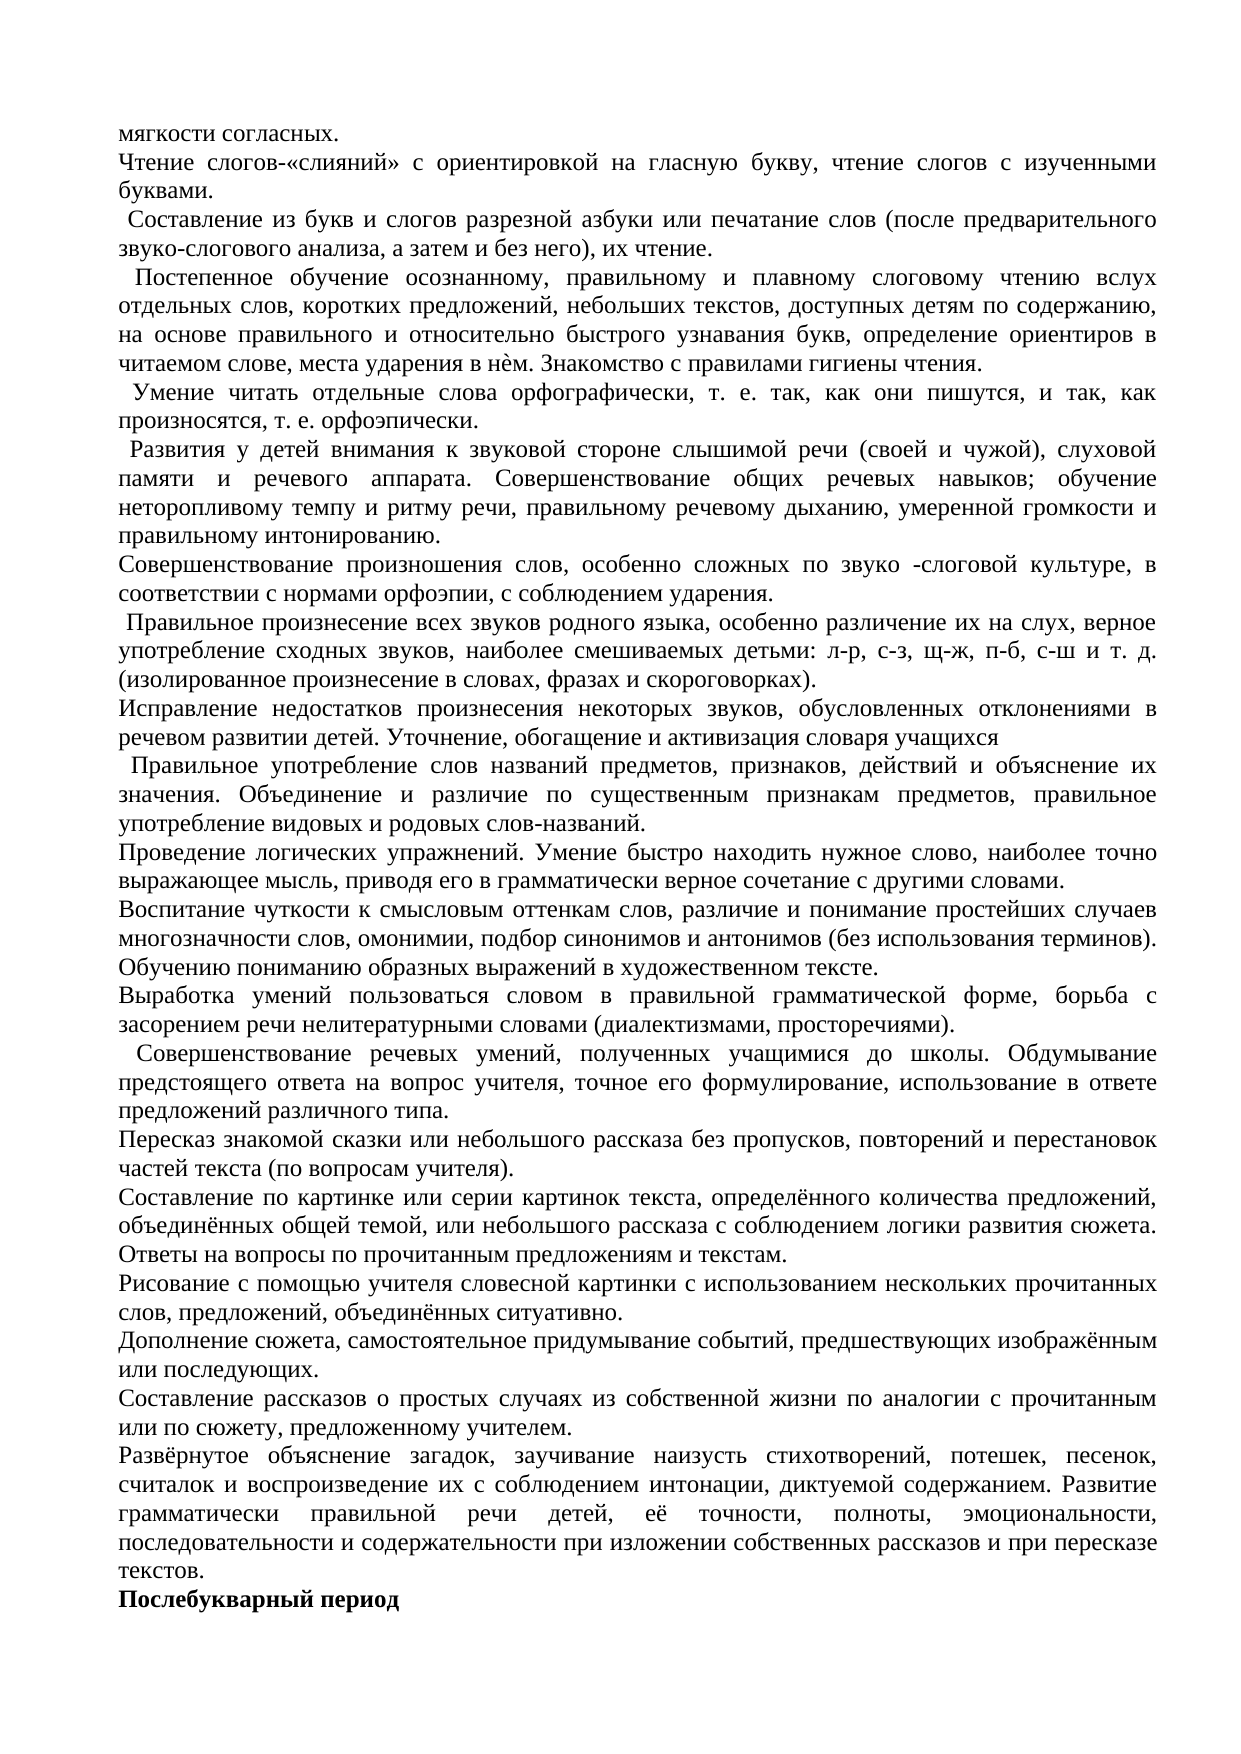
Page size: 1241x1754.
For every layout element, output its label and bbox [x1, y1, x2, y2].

table_header [107, 118, 1169, 1634]
